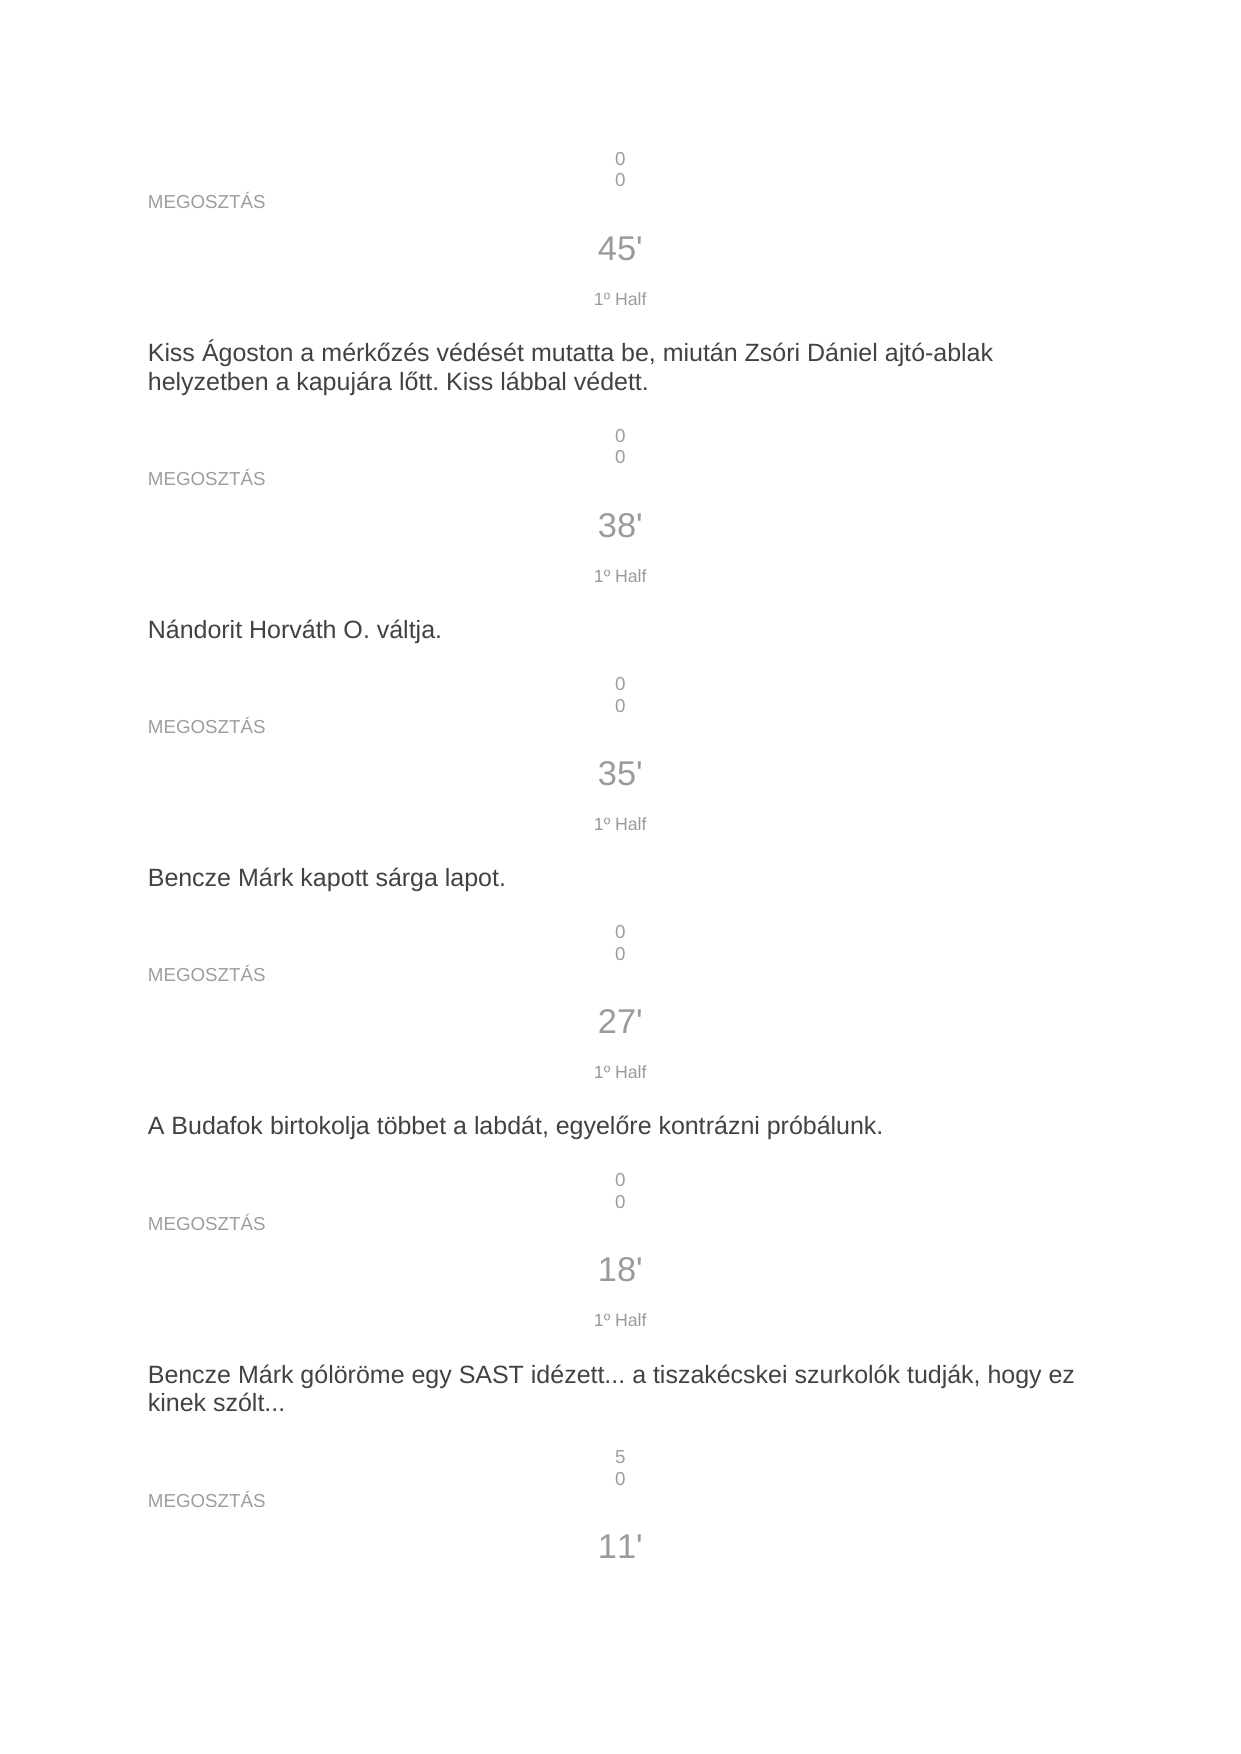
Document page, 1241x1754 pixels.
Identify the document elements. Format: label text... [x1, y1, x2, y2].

text 5 [148, 1446, 1093, 1468]
text 0 [148, 148, 1093, 169]
text Kiss Ágoston a mérkőzés védését mutatta be, miután Zsóri Dániel ajtó-ablak helyzetben a kapujára lőtt. Kiss lábbal védett. [148, 338, 1093, 395]
text MEGOSZTÁS [148, 1212, 1093, 1234]
text 1º Half [148, 1310, 1093, 1330]
text 1º Half [148, 813, 1093, 834]
text Bencze Márk gólöröme egy SAST idézett... a tiszakécskei szurkolók tudják, hogy ez kinek szólt... [148, 1359, 1093, 1417]
text A Budafok birtokolja többet a labdát, egyelőre kontrázni próbálunk. [148, 1111, 1093, 1140]
text 0 [148, 169, 1093, 191]
text 1º Half [148, 565, 1093, 586]
text Bencze Márk kapott sárga lapot. [148, 863, 1093, 892]
text 45' [148, 228, 1093, 267]
text 0 [148, 446, 1093, 468]
text 11' [148, 1527, 1093, 1566]
text MEGOSZTÁS [148, 468, 1093, 489]
text MEGOSZTÁS [148, 191, 1093, 212]
text 35' [148, 753, 1093, 793]
text 1º Half [148, 288, 1093, 309]
text 0 [148, 943, 1093, 964]
text 0 [148, 424, 1093, 446]
text 1º Half [148, 1062, 1093, 1082]
text MEGOSZTÁS [148, 1489, 1093, 1511]
text MEGOSZTÁS [148, 716, 1093, 737]
text 0 [148, 1468, 1093, 1489]
text 18' [148, 1249, 1093, 1289]
text 0 [148, 694, 1093, 716]
text 0 [148, 1191, 1093, 1212]
text 0 [148, 1169, 1093, 1191]
text 0 [148, 673, 1093, 694]
text 38' [148, 505, 1093, 544]
text 27' [148, 1001, 1093, 1041]
text 0 [148, 921, 1093, 943]
text Nándorit Horváth O. váltja. [148, 615, 1093, 644]
text MEGOSZTÁS [148, 964, 1093, 986]
